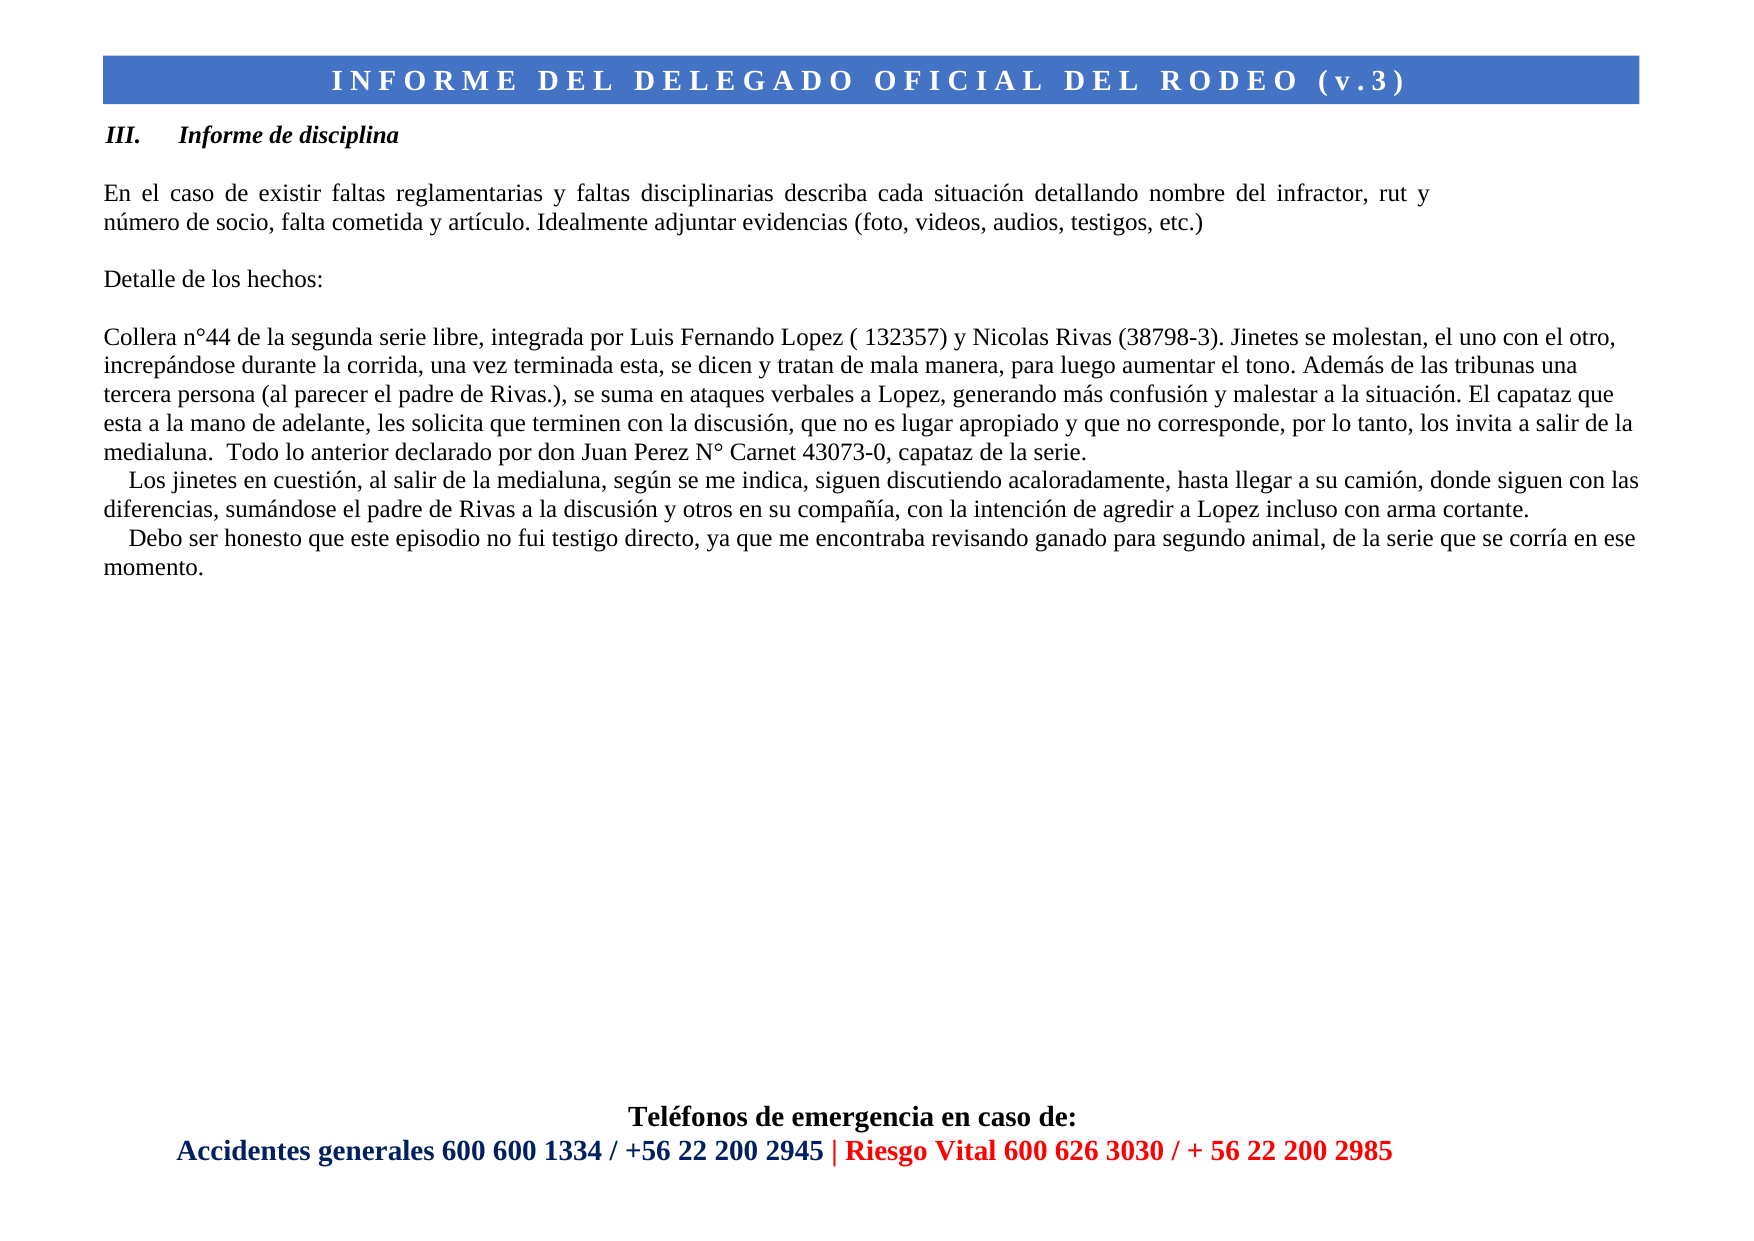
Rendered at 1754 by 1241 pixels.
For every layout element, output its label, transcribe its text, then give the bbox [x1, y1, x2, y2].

text Debo ser honesto que este episodio no fui testigo directo, ya que me encontraba revisando ganado para segundo animal, de la serie que se corría en ese momento. [103, 523, 1639, 580]
text Detalle de los hechos: [103, 264, 1433, 293]
text Collera n°44 de la segunda serie libre, integrada por Luis Fernando Lopez ( 132357) y Nicolas Rivas (38798-3). Jinetes se molestan, el uno con el otro, increpándose durante la corrida, una vez terminada esta, se dicen y tratan de mala manera, para luego aumentar el tono. Además de las tribunas una tercera persona (al parecer el padre de Rivas.), se suma en ataques verbales a Lopez, generando más confusión y malestar a la situación. El capataz que esta a la mano de adelante, les solicita que terminen con la discusión, que no es lugar apropiado y que no corresponde, por lo tanto, los invita a salir de la medialuna. Todo lo anterior declarado por don Juan Perez N° Carnet 43073-0, capataz de la serie. [103, 322, 1639, 465]
list Informe de disciplina [141, 120, 1433, 149]
text Los jinetes en cuestión, al salir de la medialuna, según se me indica, siguen discutiendo acaloradamente, hasta llegar a su camión, donde siguen con las diferencias, sumándose el padre de Rivas a la discusión y otros en su compañía, con la intención de agredir a Lopez incluso con arma cortante. [103, 465, 1639, 523]
text En el caso de existir faltas reglamentarias y faltas disciplinarias describa cada situación detallando nombre del infractor, rut y número de socio, falta cometida y artículo. Idealmente adjuntar evidencias (foto, videos, audios, testigos, etc.) [103, 178, 1433, 235]
